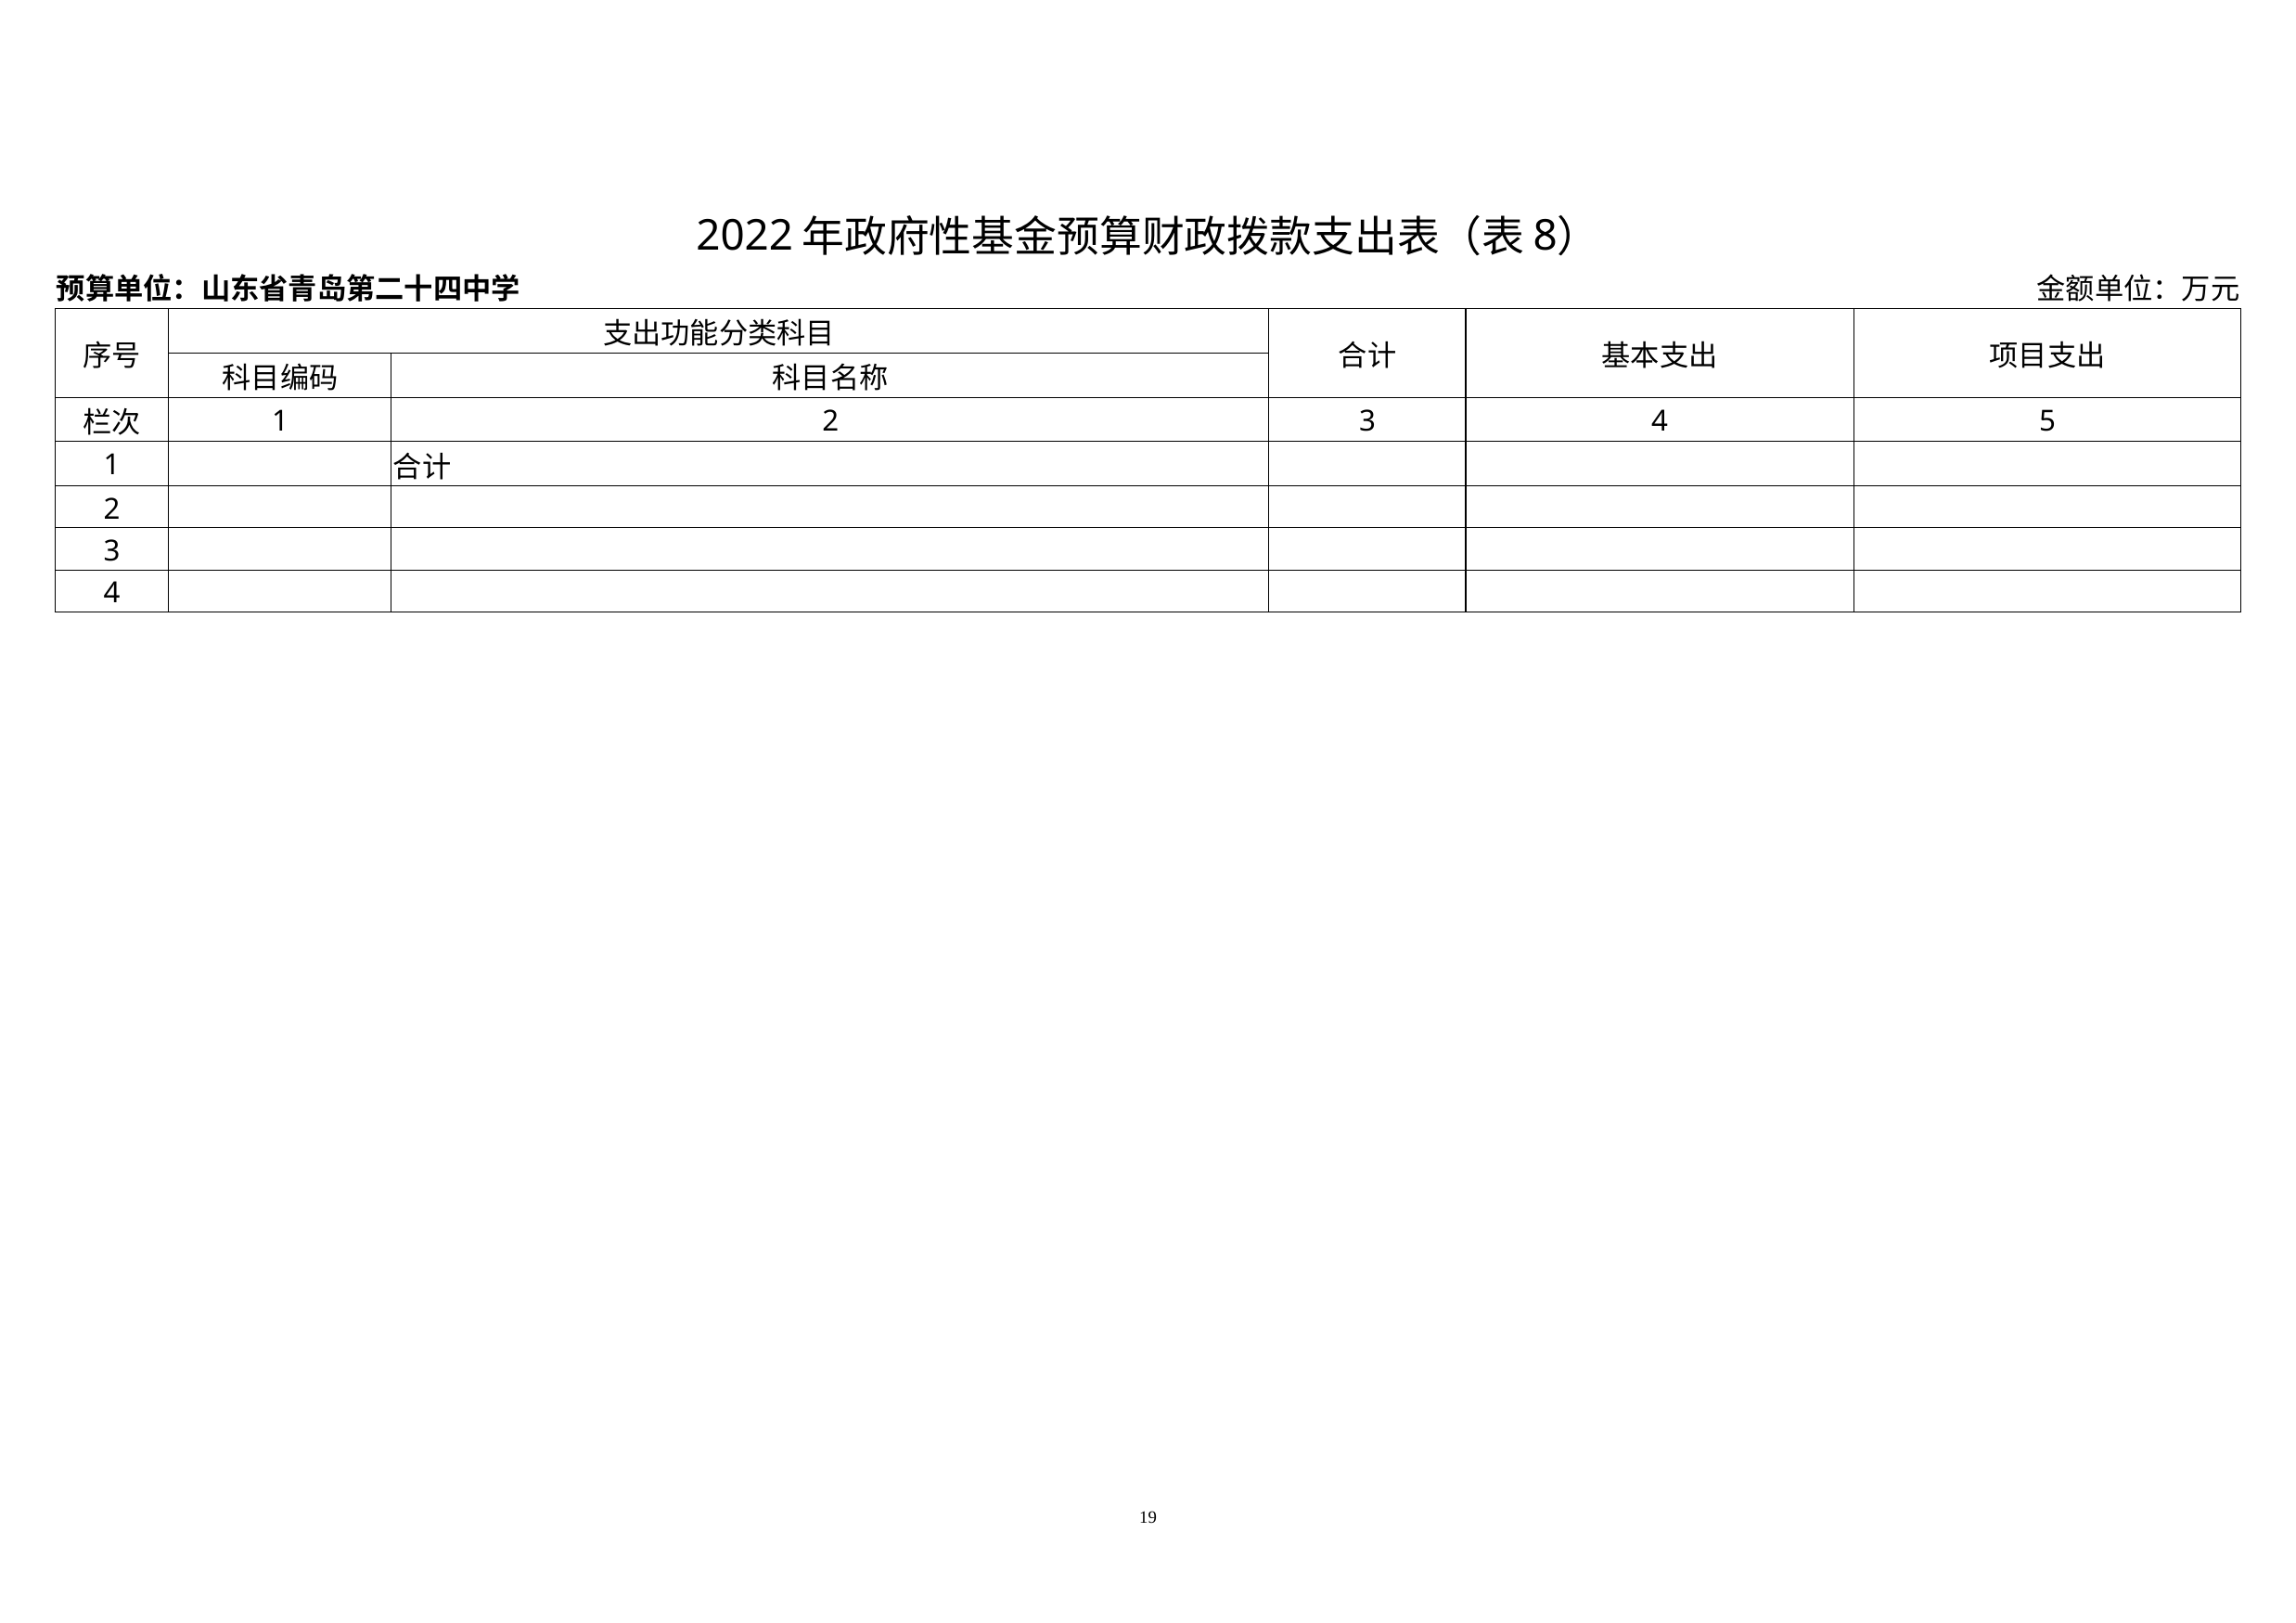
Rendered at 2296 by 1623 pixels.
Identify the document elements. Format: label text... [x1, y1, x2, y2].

table_cell 科目名称 [391, 354, 1268, 396]
table_cell [1269, 442, 1465, 485]
table_cell 合计 [1269, 309, 1465, 396]
table_cell [1467, 486, 1853, 527]
table_cell [169, 442, 391, 485]
table_cell 2 [56, 486, 168, 527]
table_cell 4 [56, 571, 168, 612]
table_cell [1854, 528, 2240, 569]
table_cell [1854, 486, 2240, 527]
table_cell 栏次 [56, 398, 168, 441]
table_cell [169, 486, 391, 527]
table_header 2022年政府性基金预算财政拨款支出表（表8） [55, 201, 2241, 264]
table_cell [391, 571, 1268, 612]
table_cell 2 [391, 398, 1268, 441]
table_cell [391, 528, 1268, 569]
table_cell 金额单位：万元 [1853, 264, 2241, 308]
table_cell 1 [169, 398, 391, 441]
table_cell [1854, 442, 2240, 485]
table_cell [169, 571, 391, 612]
table_cell 基本支出 [1467, 309, 1853, 396]
table_cell [1269, 528, 1465, 569]
table_cell [1269, 571, 1465, 612]
table_cell 4 [1467, 398, 1853, 441]
table_cell [1467, 528, 1853, 569]
table_cell 1 [56, 442, 168, 485]
table_cell 3 [1269, 398, 1465, 441]
table_cell [1467, 571, 1853, 612]
table_cell 科目编码 [169, 354, 391, 396]
table_cell [391, 486, 1268, 527]
table_cell 支出功能分类科目 [169, 309, 1268, 353]
table_cell 合计 [391, 442, 1268, 485]
table_cell 3 [56, 528, 168, 569]
table_cell [1467, 442, 1853, 485]
table_cell [1269, 486, 1465, 527]
table_cell 5 [1854, 398, 2240, 441]
table_cell 项目支出 [1854, 309, 2240, 396]
table_cell 预算单位：山东省青岛第二十四中学 [55, 264, 1853, 308]
table_cell [169, 528, 391, 569]
table_cell 序号 [56, 309, 168, 396]
table_cell [1854, 571, 2240, 612]
